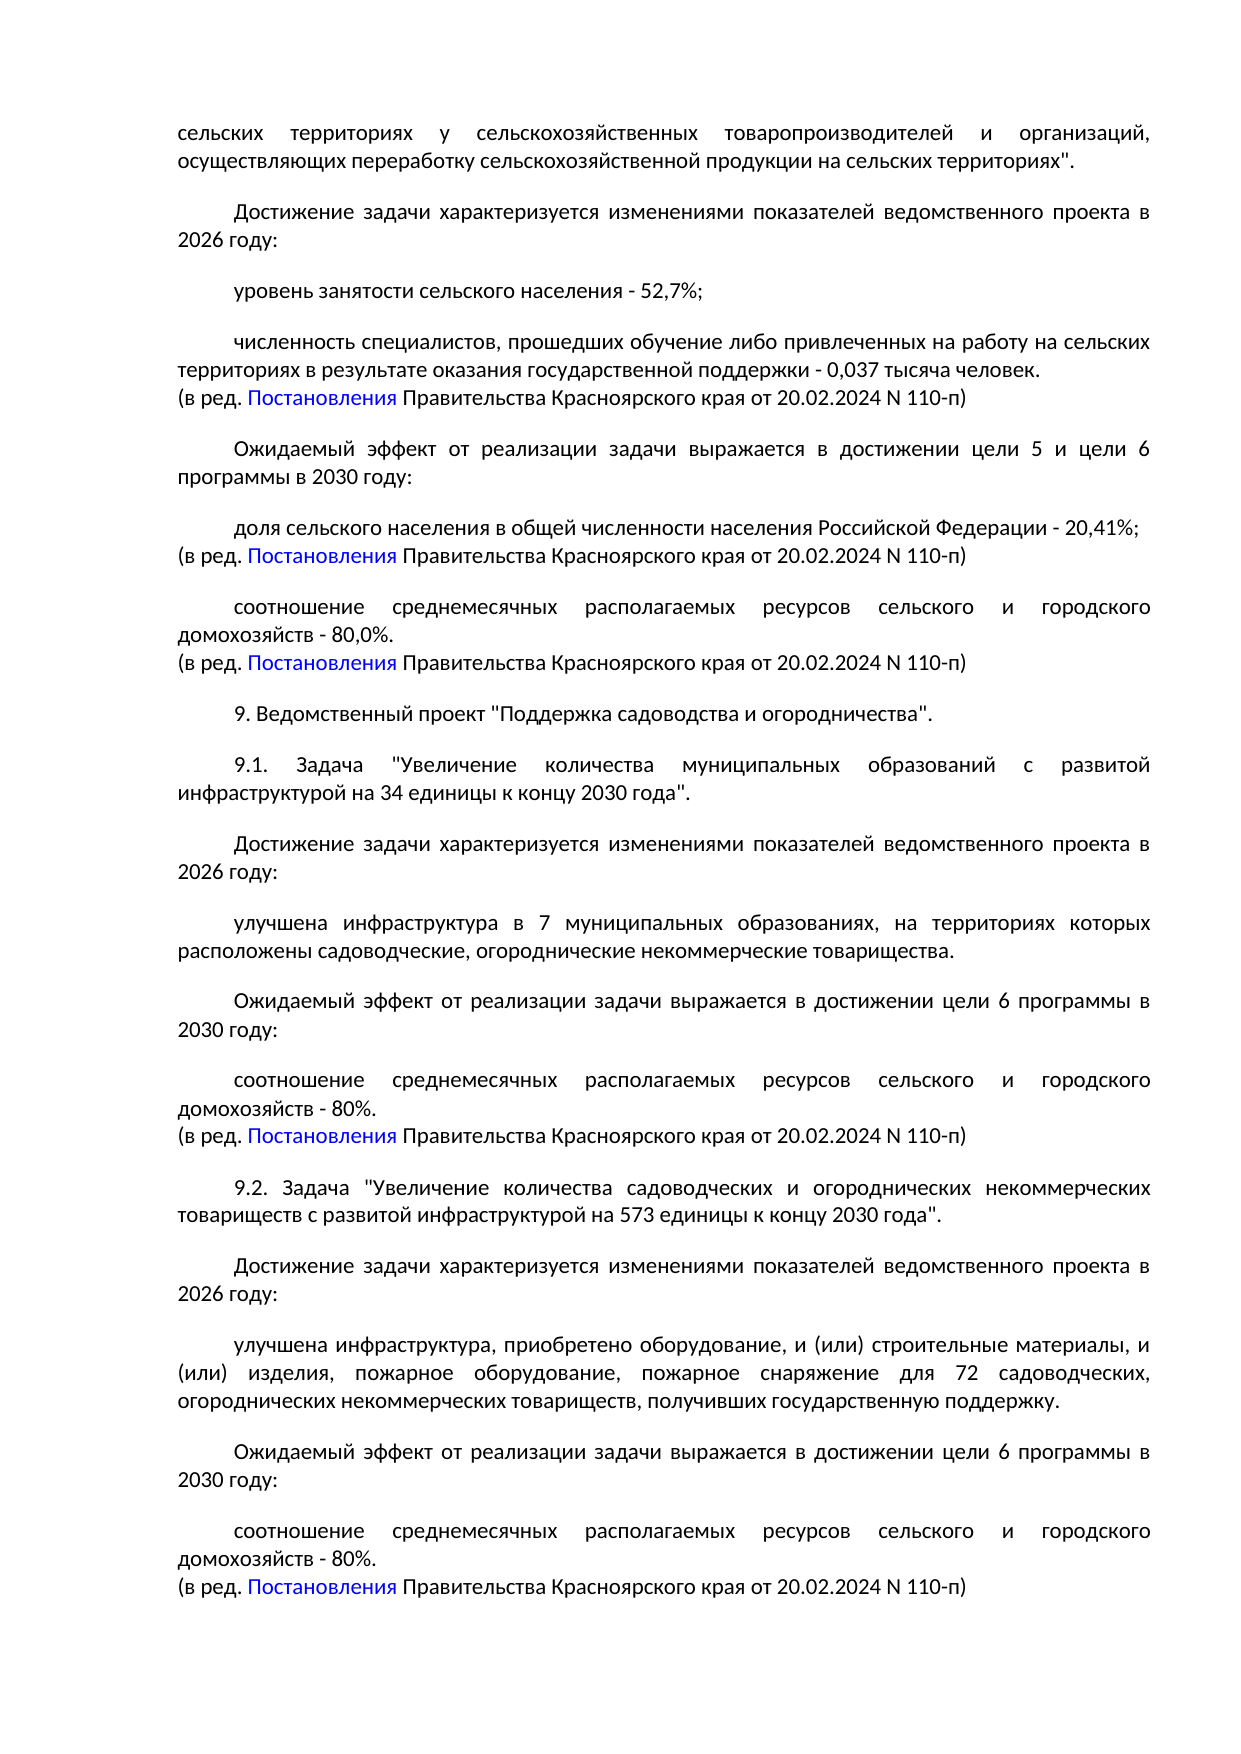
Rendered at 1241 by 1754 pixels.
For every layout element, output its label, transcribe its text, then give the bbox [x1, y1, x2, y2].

text Ожидаемый эффект от реализации задачи выражается в достижении цели 5 и цели 6 программы в 2030 году: [177, 434, 1152, 490]
text (в ред. Постановления Правительства Красноярского края от 20.02.2024 N 110-п) [177, 1122, 1152, 1150]
text уровень занятости сельского населения - 52,7%; [177, 276, 1152, 304]
text численность специалистов, прошедших обучение либо привлеченных на работу на сельских территориях в результате оказания государственной поддержки - 0,037 тысяча человек. [177, 327, 1152, 383]
text Достижение задачи характеризуется изменениями показателей ведомственного проекта в 2026 году: [177, 1252, 1152, 1308]
text 9.1. Задача "Увеличение количества муниципальных образований с развитой инфраструктурой на 34 единицы к концу 2030 года". [177, 750, 1152, 806]
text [177, 118, 1152, 174]
text соотношение среднемесячных располагаемых ресурсов сельского и городского домохозяйств - 80%. [177, 1066, 1152, 1122]
text Ожидаемый эффект от реализации задачи выражается в достижении цели 6 программы в 2030 году: [177, 1437, 1152, 1493]
text соотношение среднемесячных располагаемых ресурсов сельского и городского домохозяйств - 80%. [177, 1516, 1152, 1572]
text Достижение задачи характеризуется изменениями показателей ведомственного проекта в 2026 году: [177, 197, 1152, 253]
text Ожидаемый эффект от реализации задачи выражается в достижении цели 6 программы в 2030 году: [177, 987, 1152, 1043]
text соотношение среднемесячных располагаемых ресурсов сельского и городского домохозяйств - 80,0%. [177, 592, 1152, 648]
text доля сельского населения в общей численности населения Российской Федерации - 20,41%; [177, 513, 1152, 541]
text 9.2. Задача "Увеличение количества садоводческих и огороднических некоммерческих товариществ с развитой инфраструктурой на 573 единицы к концу 2030 года". [177, 1173, 1152, 1229]
text (в ред. Постановления Правительства Красноярского края от 20.02.2024 N 110-п) [177, 648, 1152, 676]
text 9. Ведомственный проект "Поддержка садоводства и огородничества". [177, 699, 1152, 727]
text улучшена инфраструктура в 7 муниципальных образованиях, на территориях которых расположены садоводческие, огороднические некоммерческие товарищества. [177, 908, 1152, 964]
text (в ред. Постановления Правительства Красноярского края от 20.02.2024 N 110-п) [177, 1572, 1152, 1601]
text (в ред. Постановления Правительства Красноярского края от 20.02.2024 N 110-п) [177, 383, 1152, 411]
text улучшена инфраструктура, приобретено оборудование, и (или) строительные материалы, и (или) изделия, пожарное оборудование, пожарное снаряжение для 72 садоводческих, огороднических некоммерческих товариществ, получивших государственную поддержку. [177, 1331, 1152, 1414]
text (в ред. Постановления Правительства Красноярского края от 20.02.2024 N 110-п) [177, 541, 1152, 569]
text Достижение задачи характеризуется изменениями показателей ведомственного проекта в 2026 году: [177, 829, 1152, 885]
